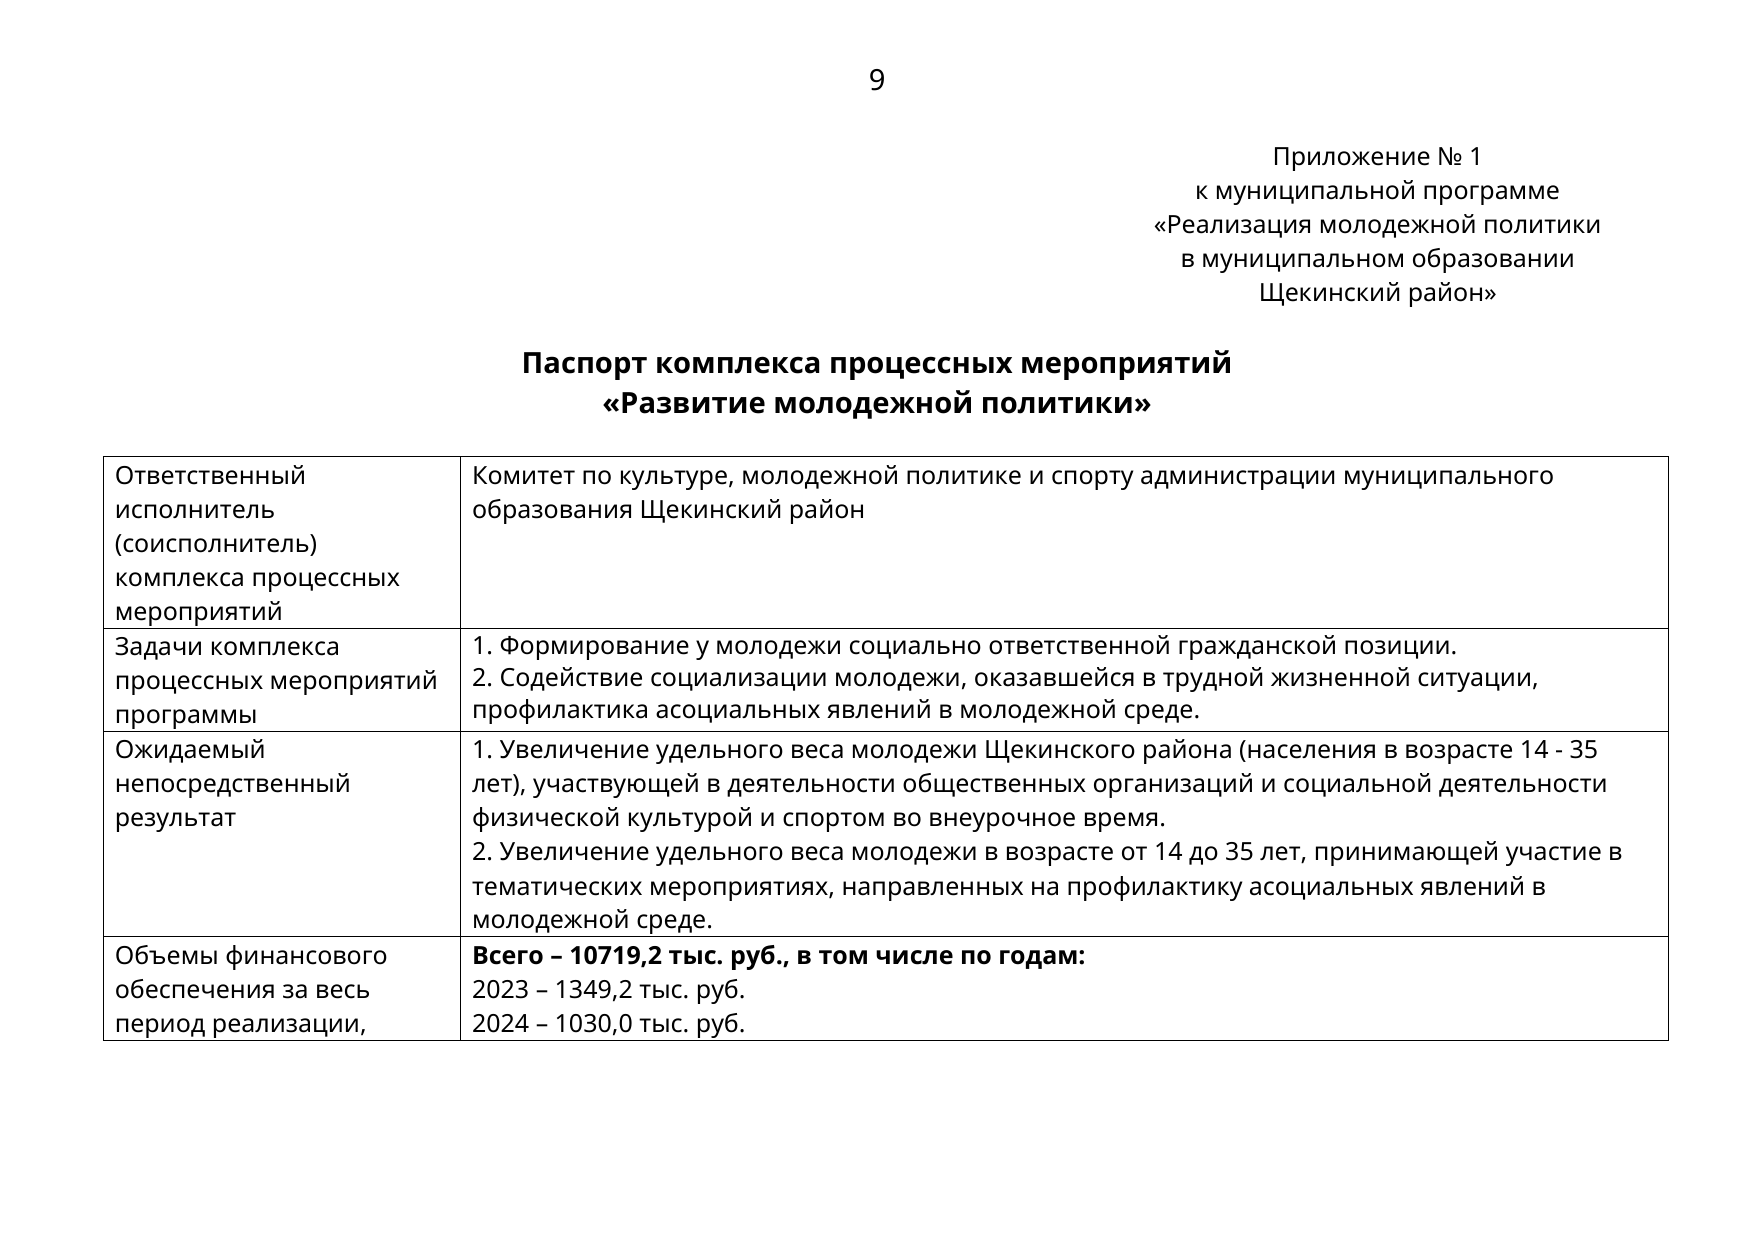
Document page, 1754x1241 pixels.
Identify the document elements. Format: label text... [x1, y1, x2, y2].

table_cell 1. Формирование у молодежи социально ответственной гражданской позиции. 2. Содействие социализации молодежи, оказавшейся в трудной жизненной ситуации, профилактика асоциальных явлений в молодежной среде. [461, 629, 1668, 731]
text Паспорт комплекса процессных мероприятий [118, 343, 1636, 382]
table_header Комитет по культуре, молодежной политике и спорту администрации муниципального образования Щекинский район [461, 457, 1668, 628]
text «Развитие молодежной политики» [118, 382, 1636, 422]
table_cell Ожидаемый непосредственный результат [104, 732, 460, 936]
table_cell 1. Увеличение удельного веса молодежи Щекинского района (населения в возрасте 14 - 35 лет), участвующей в деятельности общественных организаций и социальной деятельности физической культурой и спортом во внеурочное время. 2. Увеличение удельного веса молодежи в возрасте от 14 до 35 лет, принимающей участие в тематических мероприятиях, направленных на профилактику асоциальных явлений в молодежной среде. [461, 732, 1668, 936]
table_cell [104, 937, 460, 1039]
table_cell Задачи комплекса процессных мероприятий программы [104, 629, 460, 731]
table_header Ответственный исполнитель (соисполнитель) комплекса процессных мероприятий [104, 457, 460, 628]
table_header Приложение № 1 к муниципальной программе «Реализация молодежной политики в муниципальном образовании Щекинский район» [1137, 139, 1618, 309]
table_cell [461, 937, 1668, 1039]
